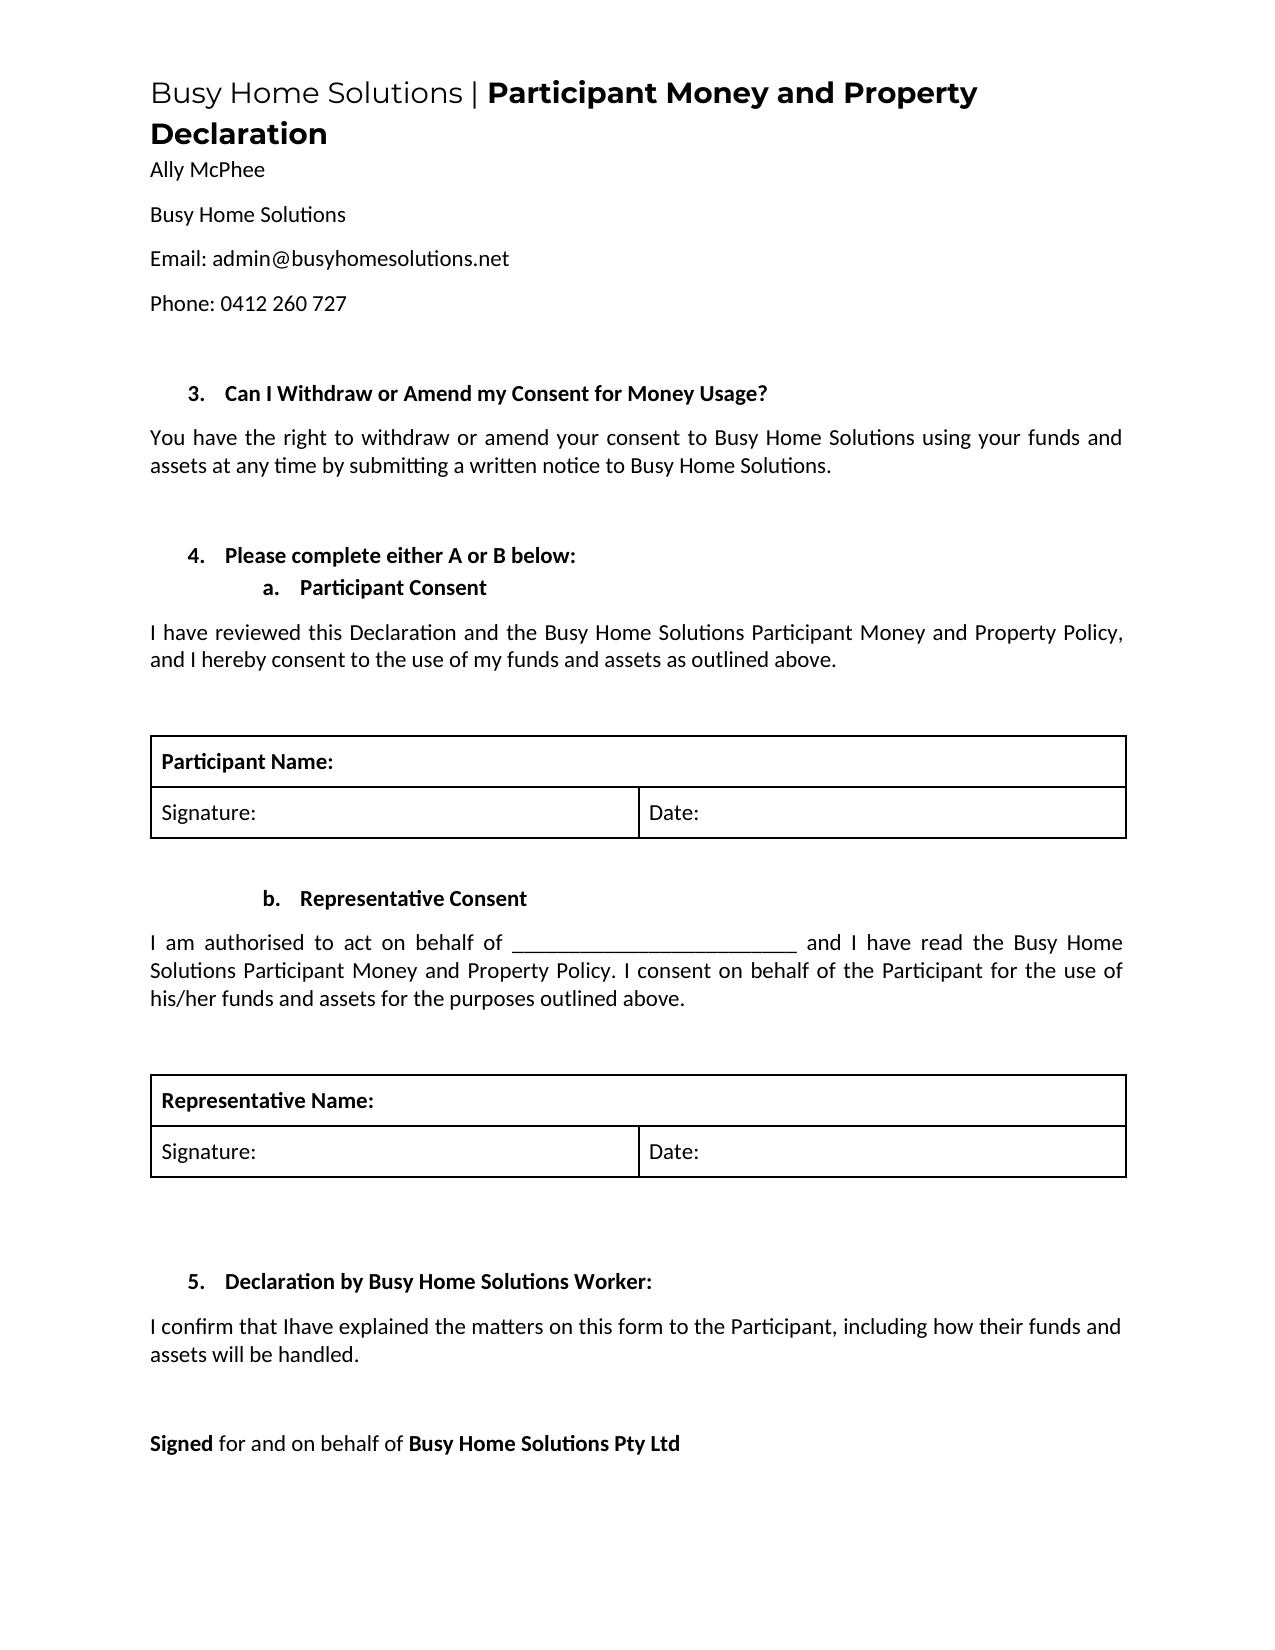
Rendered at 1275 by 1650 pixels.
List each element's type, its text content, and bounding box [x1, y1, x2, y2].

table_cell Signature: [152, 788, 638, 837]
list Please complete either A or B below: [187, 541, 1125, 569]
list Participant Consent [262, 573, 1125, 601]
text You have the right to withdraw or amend your consent to Busy Home Solutions using your funds and assets at any time by submitting a written notice to Busy Home Solutions. [150, 423, 1125, 479]
list Can I Withdraw or Amend my Consent for Money Usage? [187, 379, 1125, 407]
text Busy Home Solutions [150, 200, 1125, 228]
table_header Participant Name: [152, 737, 1125, 786]
table_cell Signature: [152, 1127, 638, 1176]
list Declaration by Busy Home Solutions Worker: [187, 1267, 1125, 1295]
text Email: admin@busyhomesolutions.net [150, 244, 1125, 273]
text I confirm that Ihave explained the matters on this form to the Participant, including how their funds and assets will be handled. [150, 1312, 1125, 1368]
text Signed for and on behalf of Busy Home Solutions Pty Ltd [150, 1429, 1125, 1457]
table_cell Date: [640, 1127, 1125, 1176]
table_cell Date: [640, 788, 1125, 837]
table_header Representative Name: [152, 1076, 1125, 1125]
list Representative Consent [262, 884, 1125, 912]
text I am authorised to act on behalf of _________________________ and I have read the Busy Home Solutions Participant Money and Property Policy. I consent on behalf of the Participant for the use of his/her funds and assets for the purposes outlined above. [150, 928, 1125, 1012]
text Ally McPhee [150, 155, 1125, 183]
text Phone: 0412 260 727 [150, 289, 1125, 317]
text I have reviewed this Declaration and the Busy Home Solutions Participant Money and Property Policy, and I hereby consent to the use of my funds and assets as outlined above. [150, 618, 1125, 674]
